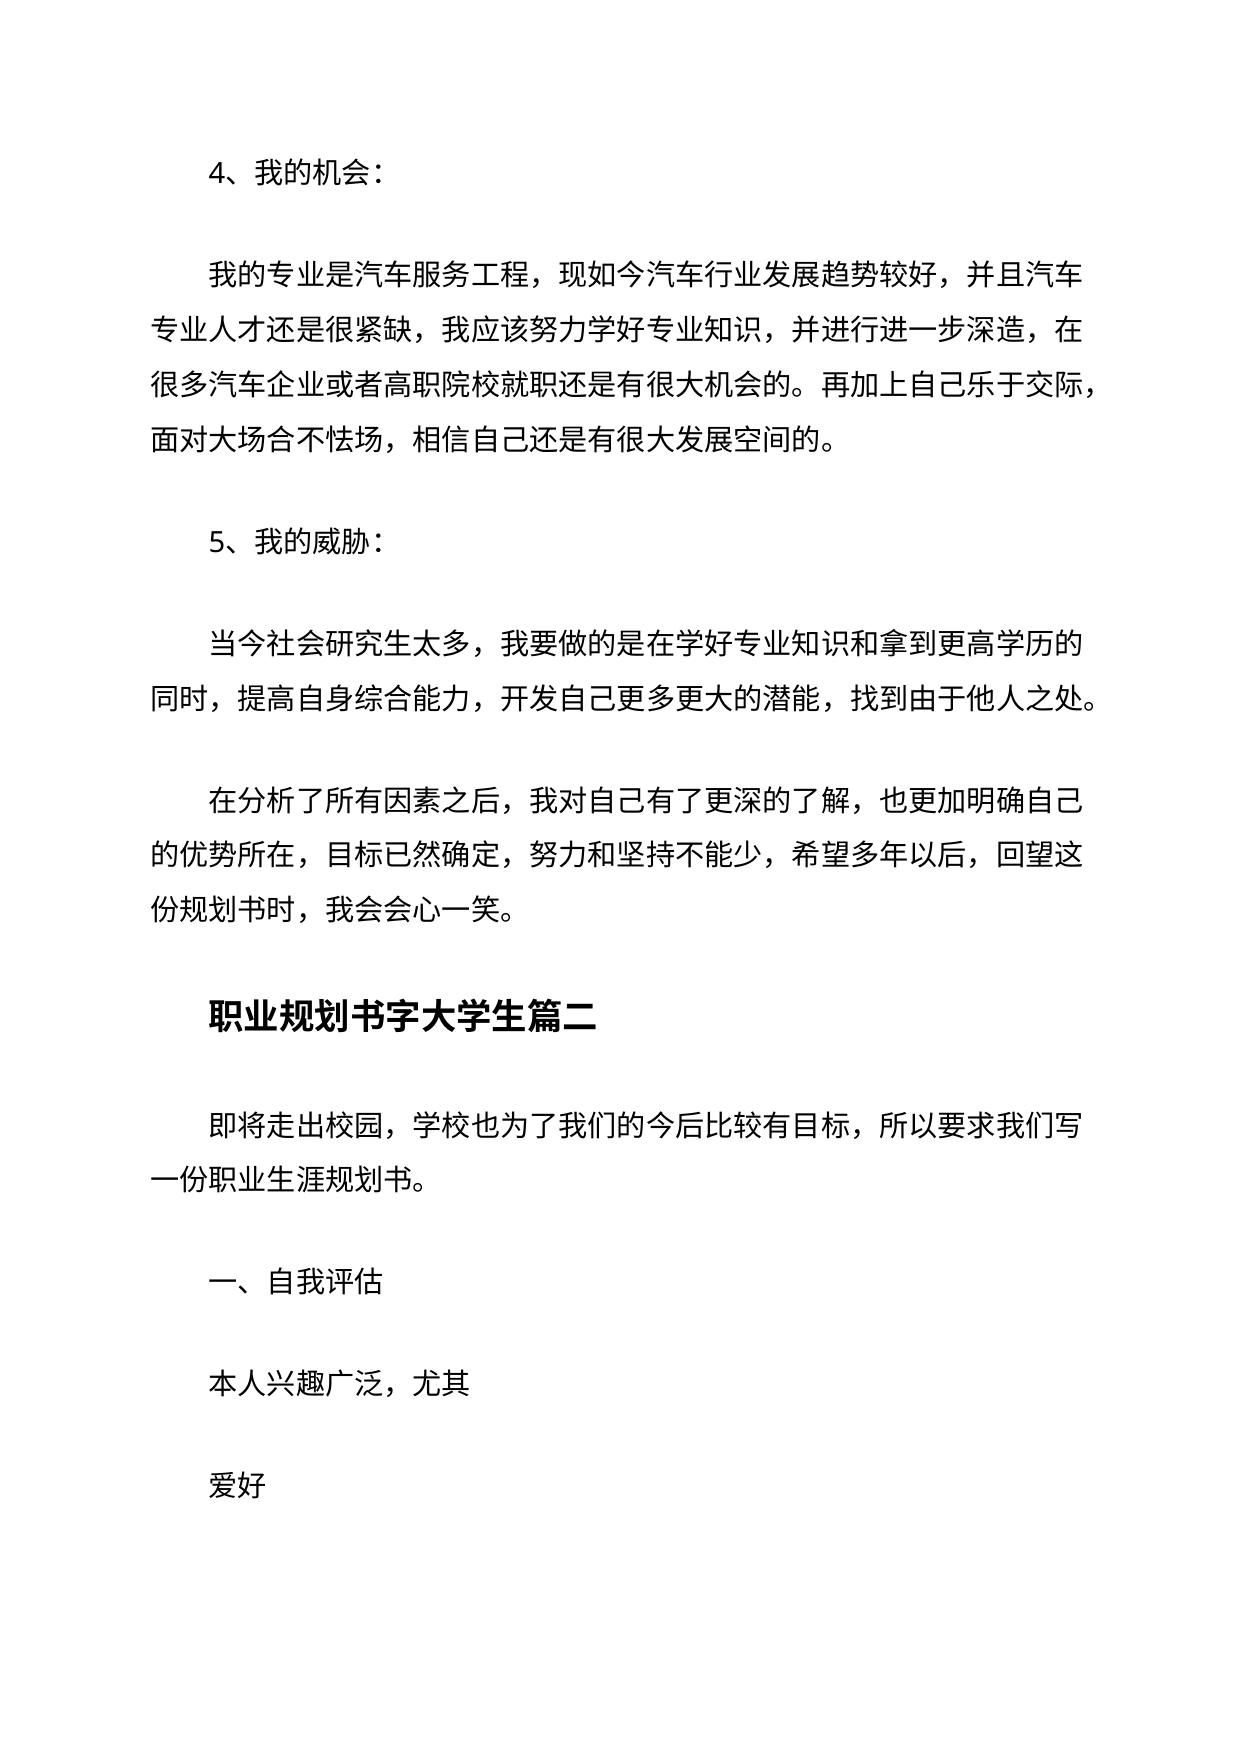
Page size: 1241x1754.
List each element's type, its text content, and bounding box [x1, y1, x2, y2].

text 即将走出校园，学校也为了我们的今后比较有目标，所以要求我们写一份职业生涯规划书。 [150, 1102, 1090, 1199]
text 一、自我评估 [150, 1259, 1090, 1301]
text 5、我的威胁： [150, 518, 1090, 561]
text 4、我的机会： [150, 150, 1090, 192]
text 我的专业是汽车服务工程，现如今汽车行业发展趋势较好，并且汽车专业人才还是很紧缺，我应该努力学好专业知识，并进行进一步深造，在很多汽车企业或者高职院校就职还是有很大机会的。再加上自己乐于交际，面对大场合不怯场，相信自己还是有很大发展空间的。 [150, 252, 1090, 459]
text 当今社会研究生太多，我要做的是在学好专业知识和拿到更高学历的同时，提高自身综合能力，开发自己更多更大的潜能，找到由于他人之处。 [150, 620, 1090, 718]
text 爱好 [150, 1462, 1090, 1504]
text 职业规划书字大学生篇二 [150, 989, 1090, 1040]
text 本人兴趣广泛，尤其 [150, 1361, 1090, 1403]
text 在分析了所有因素之后，我对自己有了更深的了解，也更加明确自己的优势所在，目标已然确定，努力和坚持不能少，希望多年以后，回望这份规划书时，我会会心一笑。 [150, 777, 1090, 929]
